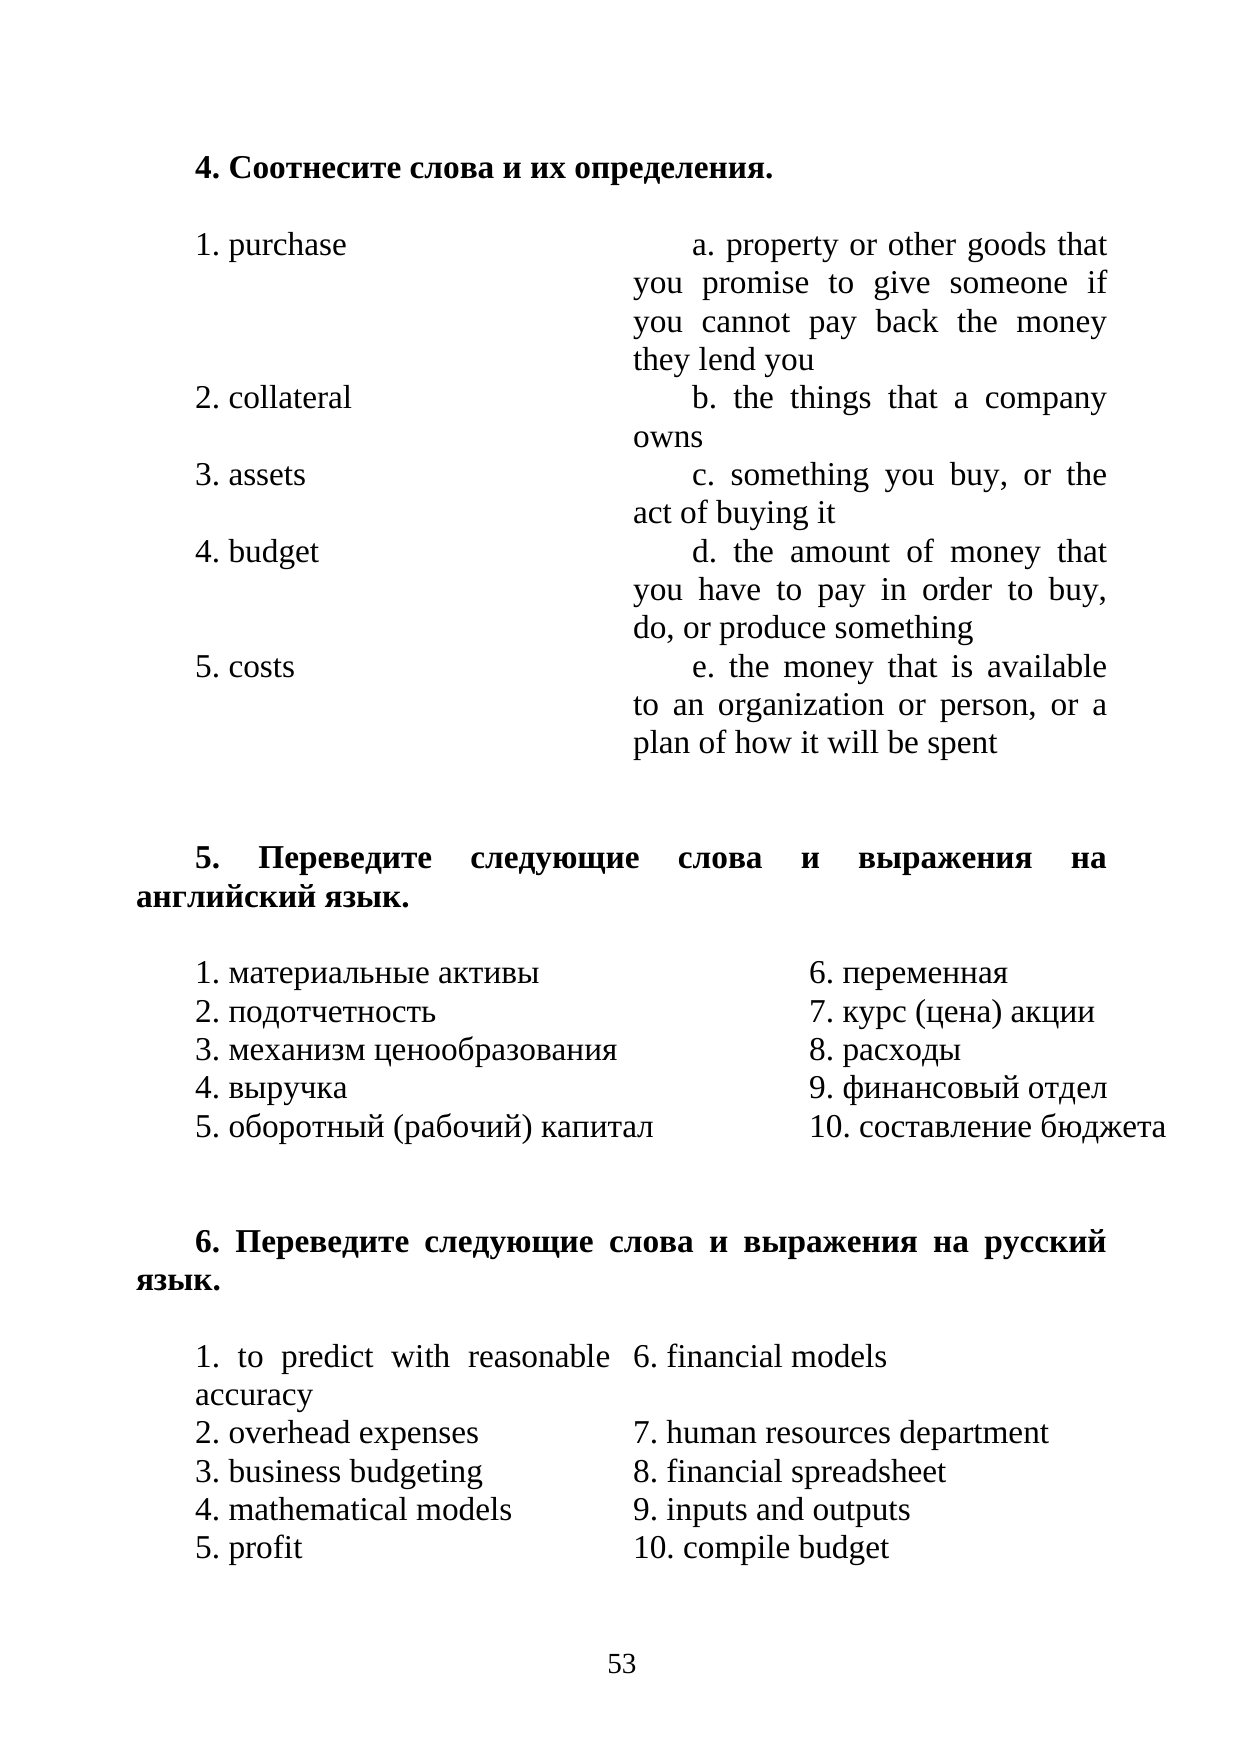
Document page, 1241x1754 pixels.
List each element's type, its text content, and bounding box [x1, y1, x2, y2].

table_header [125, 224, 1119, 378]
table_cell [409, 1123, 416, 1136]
text 6. Переведите следующие слова и выражения на русский язык. [136, 1221, 1107, 1298]
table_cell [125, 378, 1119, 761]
text 4. Соотнесите слова и их определения. [136, 148, 1107, 186]
text 5. Переведите следующие слова и выражения на английский язык. [136, 838, 1107, 914]
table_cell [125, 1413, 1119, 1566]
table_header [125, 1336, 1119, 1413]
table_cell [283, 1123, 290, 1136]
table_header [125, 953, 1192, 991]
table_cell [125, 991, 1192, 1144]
